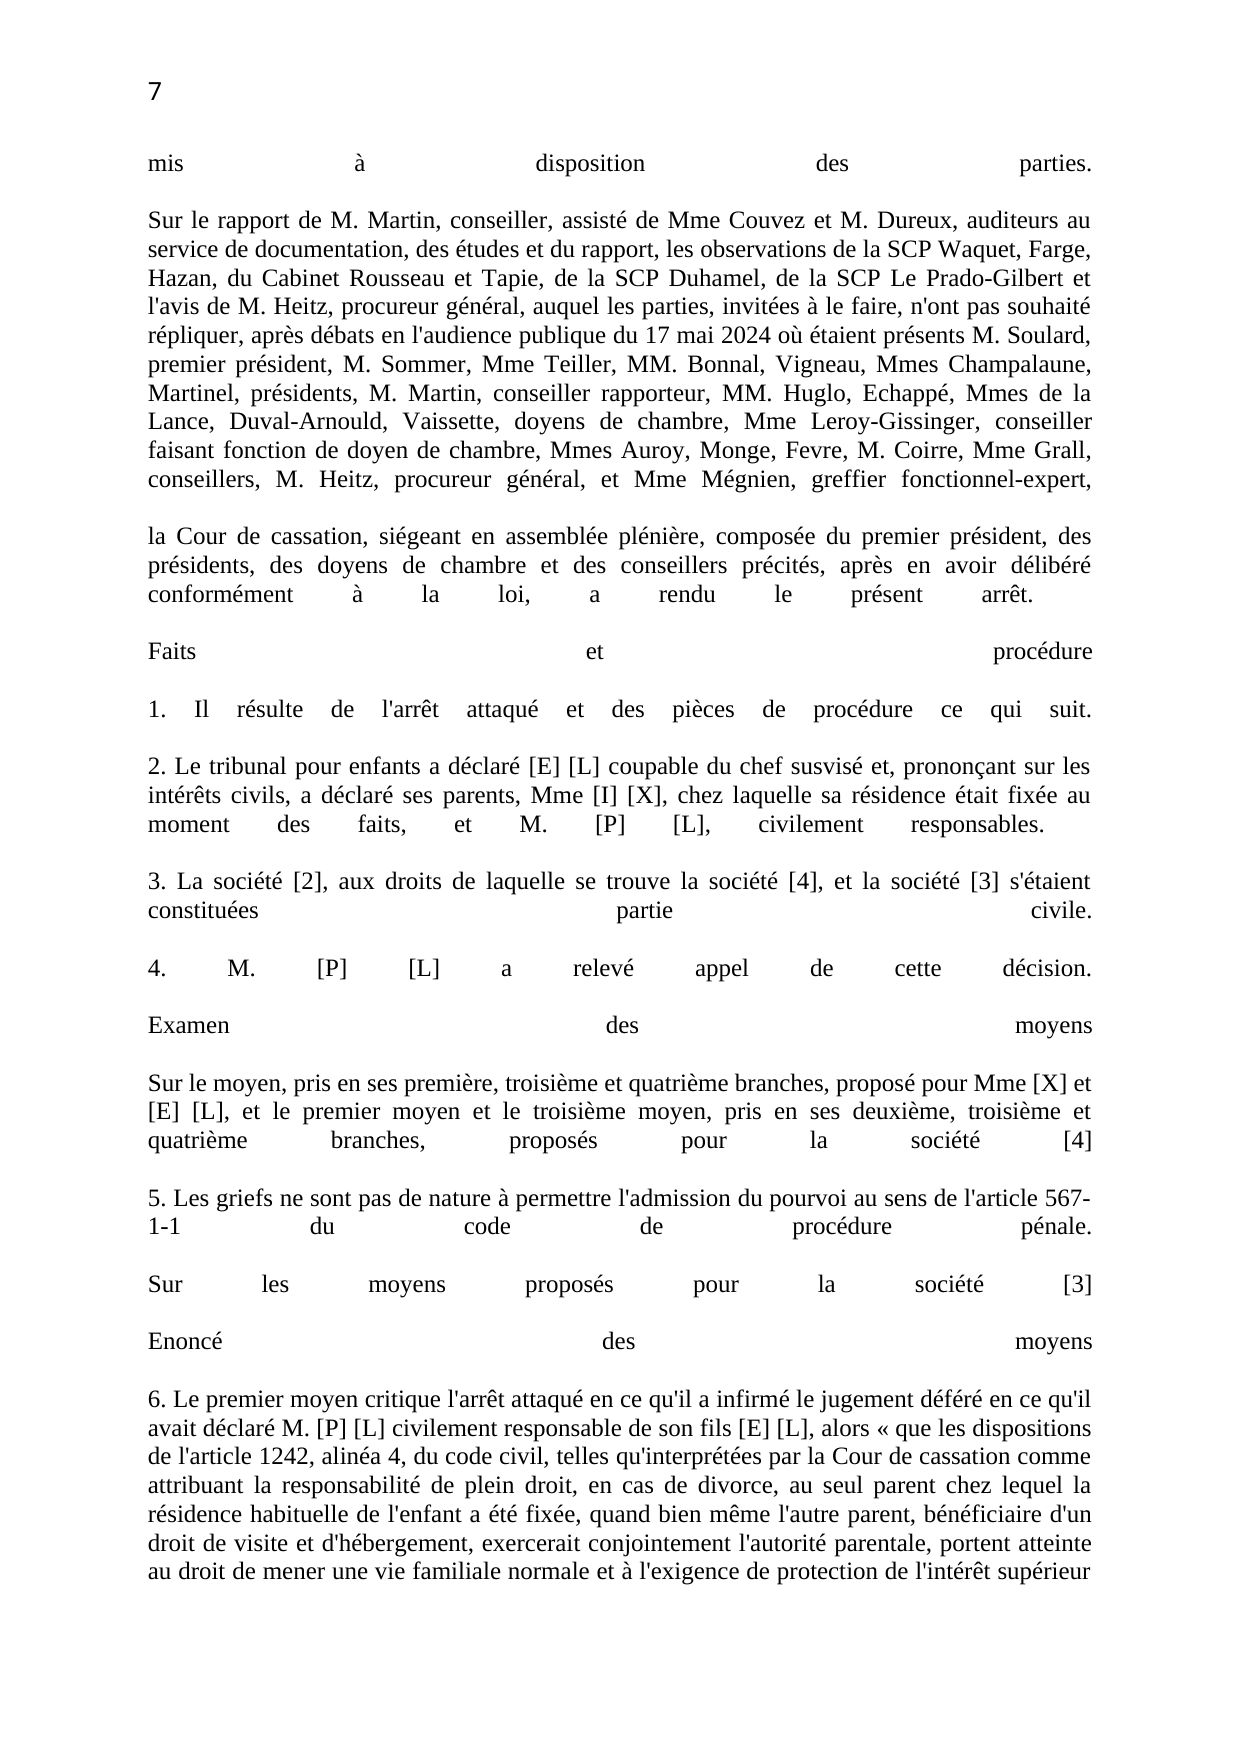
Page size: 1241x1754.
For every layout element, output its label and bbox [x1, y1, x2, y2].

text [148, 148, 1093, 1585]
